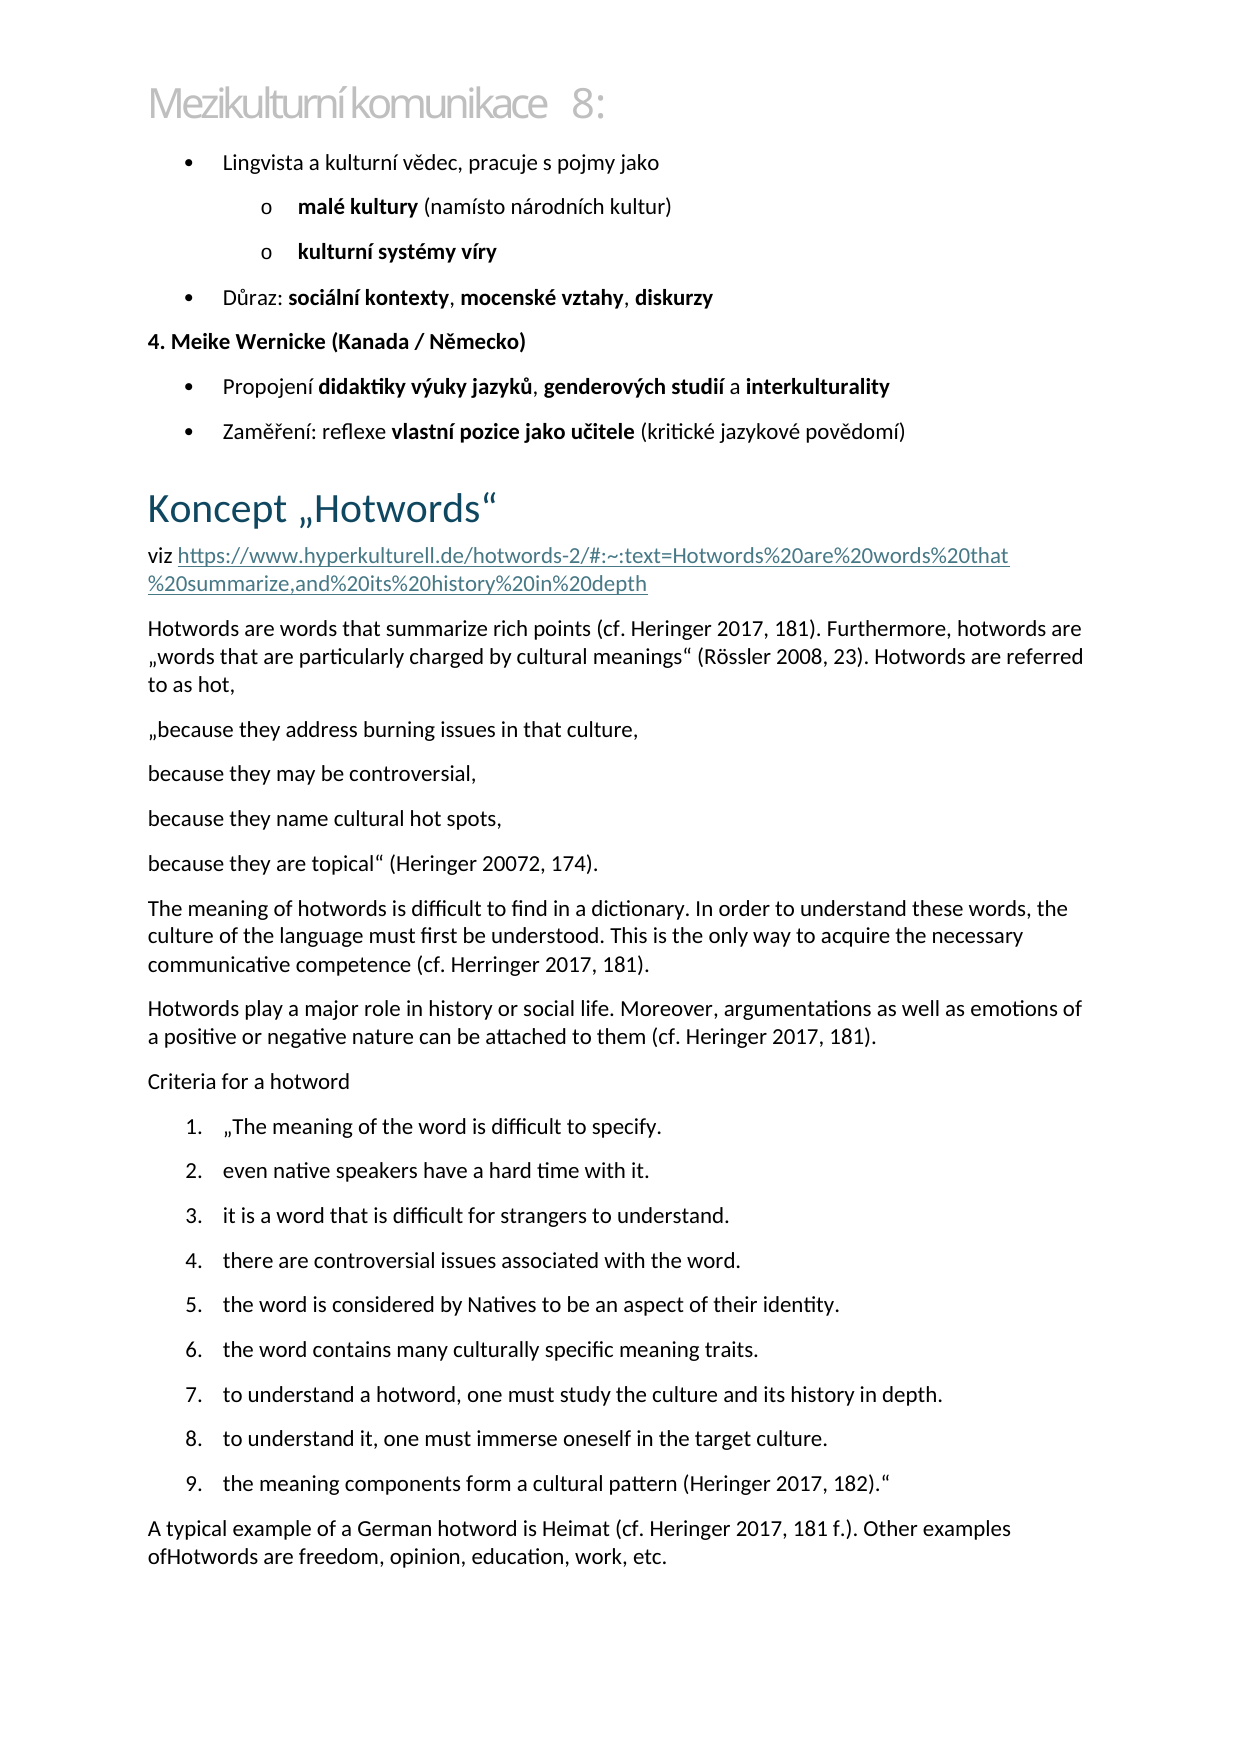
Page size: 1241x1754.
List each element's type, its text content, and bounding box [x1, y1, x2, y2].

list to understand a hotword, one must study the culture and its history in depth. [185, 1380, 1093, 1408]
list kulturní systémy víry [260, 237, 1093, 266]
text The meaning of hotwords is difficult to find in a dictionary. In order to understand these words, the culture of the language must first be understood. This is the only way to acquire the necessary communicative competence (cf. Herringer 2017, 181). [148, 894, 1093, 978]
list Lingvista a kulturní vědec, pracuje s pojmy jako [185, 148, 1093, 176]
list Důraz: sociální kontexty, mocenské vztahy, diskurzy [185, 283, 1093, 311]
subtitle Koncept „Hotwords“ [148, 482, 1093, 533]
text A typical example of a German hotword is Heimat (cf. Heringer 2017, 181 f.). Other examples ofHotwords are freedom, opinion, education, work, etc. [148, 1514, 1093, 1570]
list Zaměření: reflexe vlastní pozice jako učitele (kritické jazykové povědomí) [185, 417, 1093, 445]
list Propojení didaktiky výuky jazyků, genderových studií a interkulturality [185, 372, 1093, 400]
text because they name cultural hot spots, [148, 804, 1093, 832]
list the word is considered by Natives to be an aspect of their identity. [185, 1291, 1093, 1318]
list to understand it, one must immerse oneself in the target culture. [185, 1424, 1093, 1453]
list even native speakers have a hard time with it. [185, 1156, 1093, 1184]
text 4. Meike Wernicke (Kanada / Německo) [148, 327, 1093, 355]
list „The meaning of the word is difficult to specify. [185, 1112, 1093, 1140]
text because they are topical“ (Heringer 20072, 174). [148, 849, 1093, 877]
list the meaning components form a cultural pattern (Heringer 2017, 182).“ [185, 1469, 1093, 1497]
list the word contains many culturally specific meaning traits. [185, 1335, 1093, 1363]
text Criteria for a hotword [148, 1067, 1093, 1095]
text Hotwords play a major role in history or social life. Moreover, argumentations as well as emotions of a positive or negative nature can be attached to them (cf. Heringer 2017, 181). [148, 994, 1093, 1050]
text viz https://www.hyperkulturell.de/hotwords-2/#:~:text=Hotwords%20are%20words%20that%20summarize,and%20its%20history%20in%20depth [148, 541, 1093, 597]
list it is a word that is difficult for strangers to understand. [185, 1201, 1093, 1229]
list malé kultury (namísto národních kultur) [260, 192, 1093, 221]
text Hotwords are words that summarize rich points (cf. Heringer 2017, 181). Furthermore, hotwords are „words that are particularly charged by cultural meanings“ (Rössler 2008, 23). Hotwords are referred to as hot, [148, 614, 1093, 698]
list there are controversial issues associated with the word. [185, 1246, 1093, 1274]
text because they may be controversial, [148, 759, 1093, 788]
text „because they address burning issues in that culture, [148, 715, 1093, 743]
